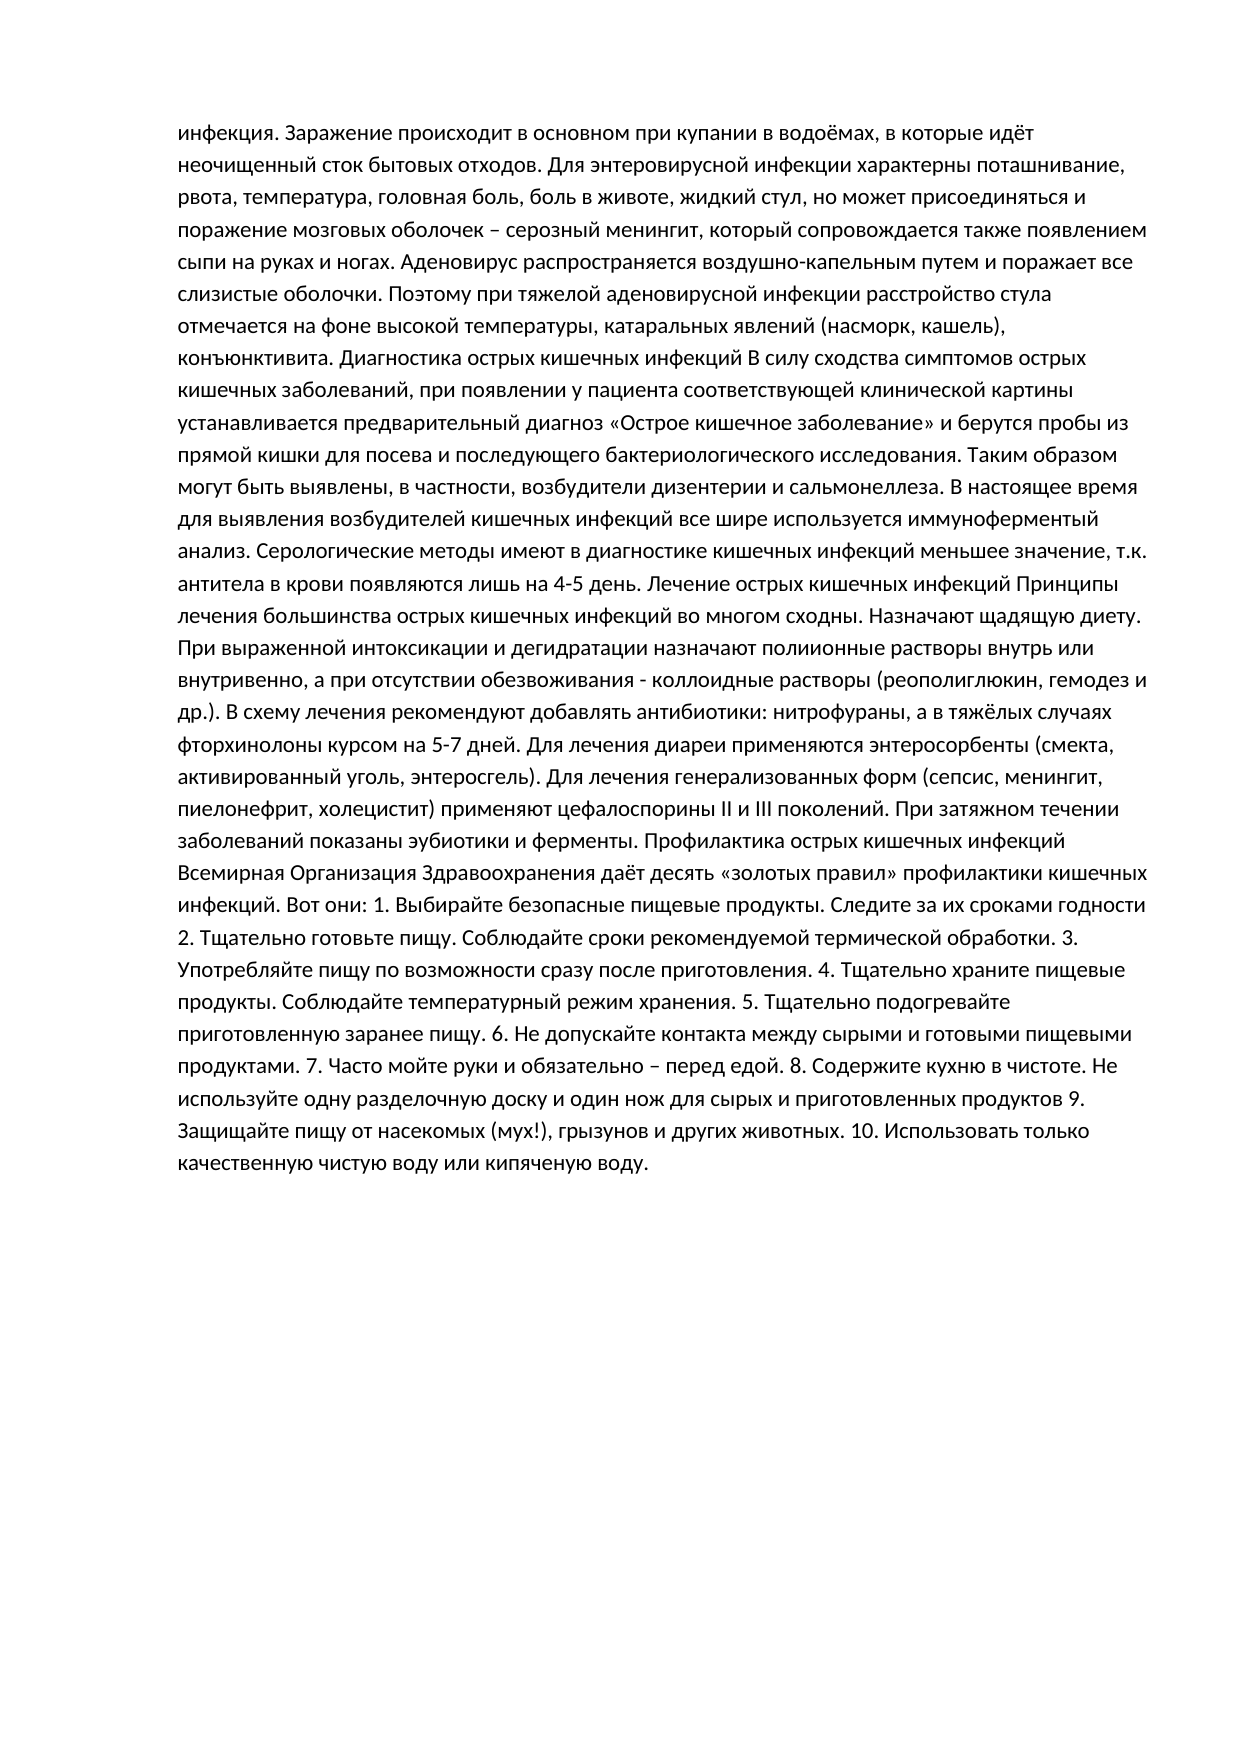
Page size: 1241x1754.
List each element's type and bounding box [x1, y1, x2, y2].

text [177, 118, 1152, 1176]
